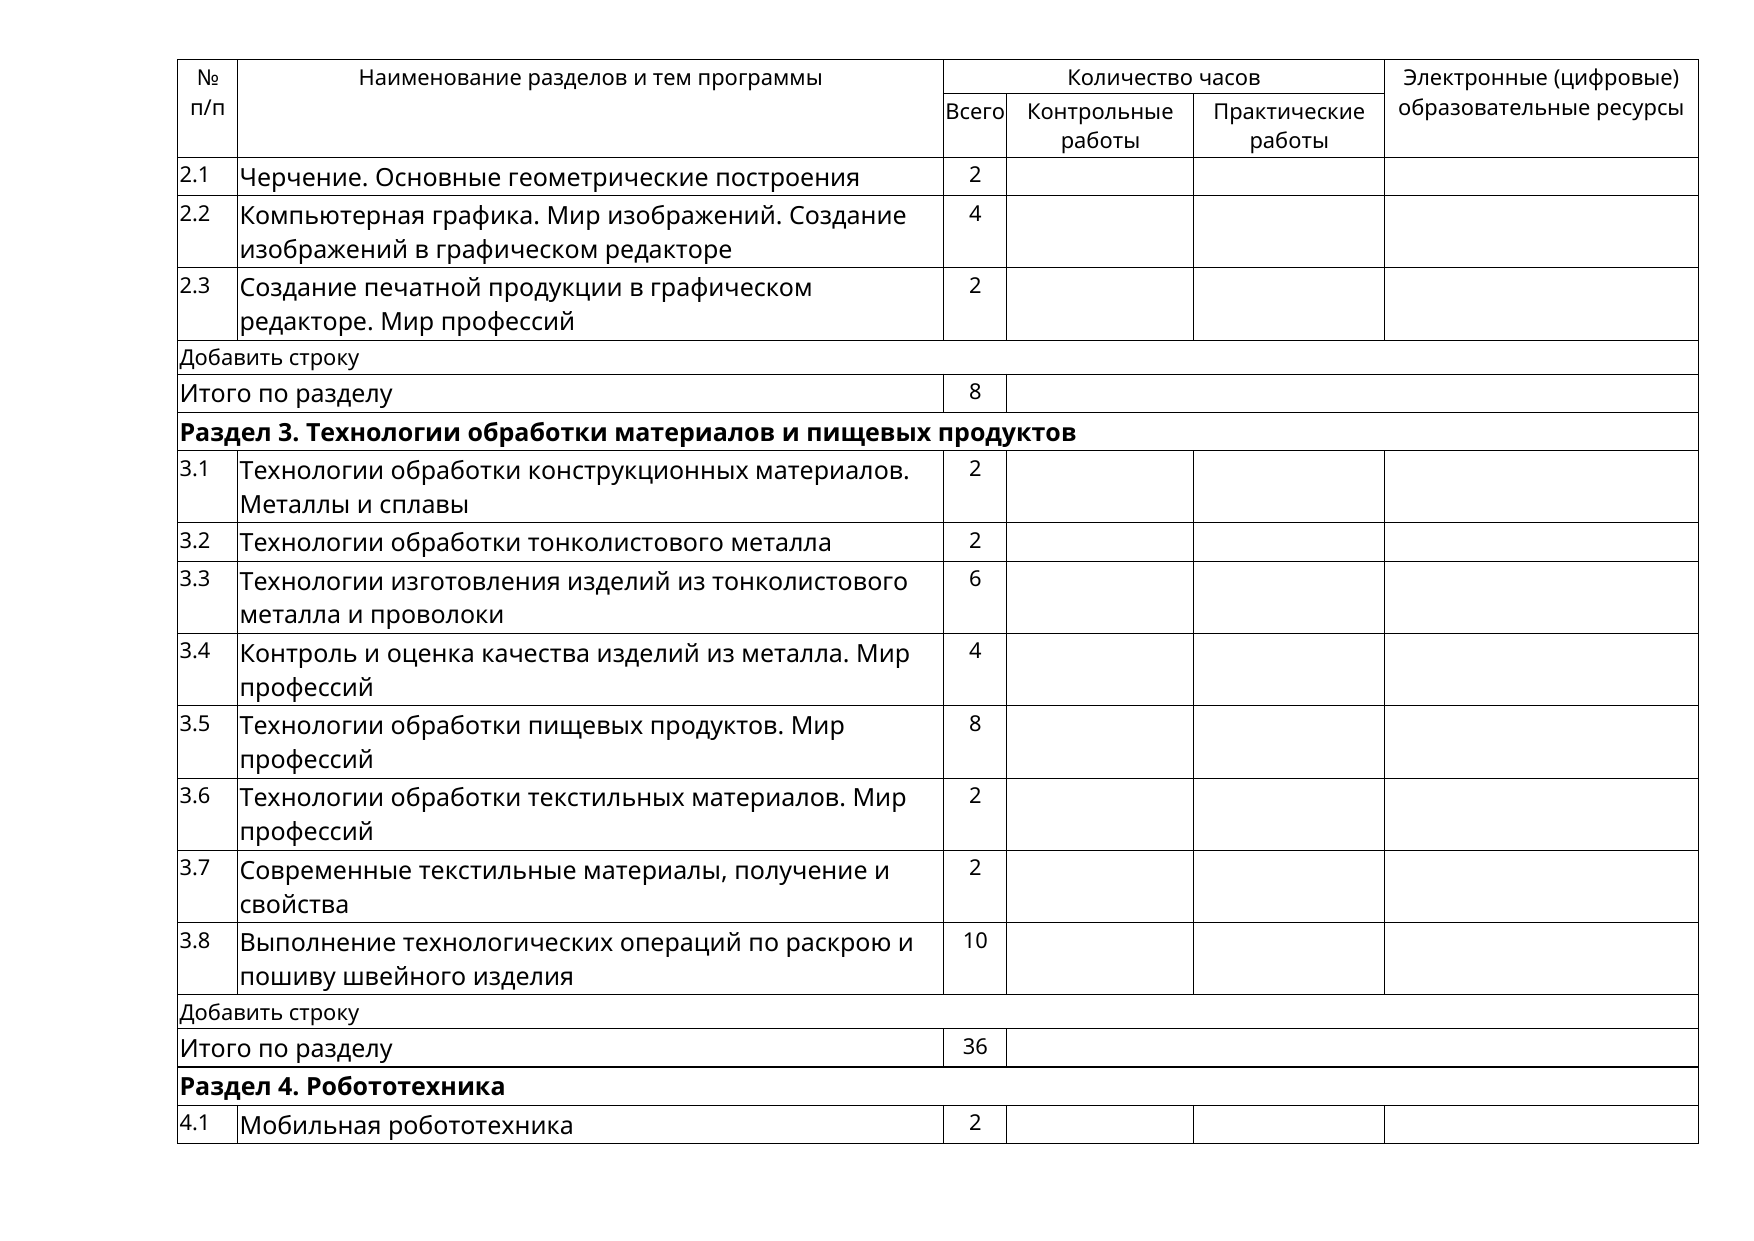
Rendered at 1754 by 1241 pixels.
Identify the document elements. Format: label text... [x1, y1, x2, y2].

table_cell 3.1 [178, 451, 237, 522]
table_cell [1194, 1106, 1384, 1143]
table_cell [1007, 779, 1193, 850]
table_cell 2 [944, 1106, 1006, 1143]
table_cell [1007, 268, 1193, 339]
table_cell Итого по разделу [178, 1029, 943, 1066]
table_cell 8 [944, 375, 1006, 412]
table_cell 8 [944, 706, 1006, 777]
table_cell [1194, 562, 1384, 633]
table_cell [1194, 268, 1384, 339]
table_cell 2.3 [178, 268, 237, 339]
table_cell [1385, 268, 1698, 339]
table_cell [1007, 706, 1193, 777]
table_cell 36 [944, 1029, 1006, 1066]
table_cell 3.7 [178, 851, 237, 922]
table_cell Добавить строку [178, 341, 1698, 373]
table_header Количество часов [944, 60, 1384, 93]
table_cell 3.3 [178, 562, 237, 633]
table_cell [1194, 706, 1384, 777]
table_header Наименование разделов и тем программы [238, 60, 943, 157]
table_cell [1194, 451, 1384, 522]
table_cell [1007, 375, 1698, 412]
table_cell Черчение. Основные геометрические построения [238, 158, 943, 195]
table_cell Технологии обработки пищевых продуктов. Мир профессий [238, 706, 943, 777]
table_cell 4 [944, 634, 1006, 705]
table_cell Создание печатной продукции в графическом редакторе. Мир профессий [238, 268, 943, 339]
table_cell [1385, 851, 1698, 922]
table_cell Раздел 3. Технологии обработки материалов и пищевых продуктов [178, 413, 1698, 450]
table_cell 6 [944, 562, 1006, 633]
table_cell [1007, 1106, 1193, 1143]
table_cell Современные текстильные материалы, получение и свойства [238, 851, 943, 922]
table_cell Контроль и оценка качества изделий из металла. Мир профессий [238, 634, 943, 705]
table_cell 2 [944, 158, 1006, 195]
table_cell [1385, 923, 1698, 994]
table_cell 2 [944, 268, 1006, 339]
table_cell 3.5 [178, 706, 237, 777]
table_cell Всего [944, 94, 1006, 157]
table_cell [1385, 158, 1698, 195]
table_cell [1007, 562, 1193, 633]
table_cell Раздел 4. Робототехника [178, 1068, 1698, 1105]
table_cell [1007, 523, 1193, 561]
table_cell Практические работы [1194, 94, 1384, 157]
table_cell [1194, 923, 1384, 994]
table_cell [1007, 451, 1193, 522]
table_cell [1007, 158, 1193, 195]
table_cell 3.6 [178, 779, 237, 850]
table_cell Мобильная робототехника [238, 1106, 943, 1143]
table_cell [1007, 1029, 1698, 1066]
table_cell [1194, 196, 1384, 267]
table_cell Технологии обработки конструкционных материалов. Металлы и сплавы [238, 451, 943, 522]
table_cell 3.4 [178, 634, 237, 705]
table_cell [1194, 523, 1384, 561]
table_cell 3.8 [178, 923, 237, 994]
table_header № п/п [178, 60, 237, 157]
table_cell [1007, 196, 1193, 267]
table_cell [1385, 779, 1698, 850]
table_cell [1385, 634, 1698, 705]
table_header Электронные (цифровые) образовательные ресурсы [1385, 60, 1698, 157]
table_cell Компьютерная графика. Мир изображений. Создание изображений в графическом редакторе [238, 196, 943, 267]
table_cell 2 [944, 451, 1006, 522]
table_cell 3.2 [178, 523, 237, 561]
table_cell 2 [944, 851, 1006, 922]
table_cell [1194, 779, 1384, 850]
table_cell 2 [944, 523, 1006, 561]
table_cell Добавить строку [178, 995, 1698, 1028]
table_cell [1385, 706, 1698, 777]
table_cell [1385, 451, 1698, 522]
table_cell [1194, 634, 1384, 705]
table_cell [1385, 1106, 1698, 1143]
table_cell [1194, 158, 1384, 195]
table_cell Технологии изготовления изделий из тонколистового металла и проволоки [238, 562, 943, 633]
table_cell [1194, 851, 1384, 922]
table_cell Технологии обработки текстильных материалов. Мир профессий [238, 779, 943, 850]
table_cell [1385, 523, 1698, 561]
table_cell 4 [944, 196, 1006, 267]
table_cell [1385, 562, 1698, 633]
table_cell 2.1 [178, 158, 237, 195]
table_cell [1007, 851, 1193, 922]
table_cell 2 [944, 779, 1006, 850]
table_cell 4.1 [178, 1106, 237, 1143]
table_cell [1007, 634, 1193, 705]
table_cell 2.2 [178, 196, 237, 267]
table_cell Контрольные работы [1007, 94, 1193, 157]
table_cell [1385, 196, 1698, 267]
table_cell Итого по разделу [178, 375, 943, 412]
table_cell Технологии обработки тонколистового металла [238, 523, 943, 561]
table_cell [1007, 923, 1193, 994]
table_cell 10 [944, 923, 1006, 994]
table_cell Выполнение технологических операций по раскрою и пошиву швейного изделия [238, 923, 943, 994]
